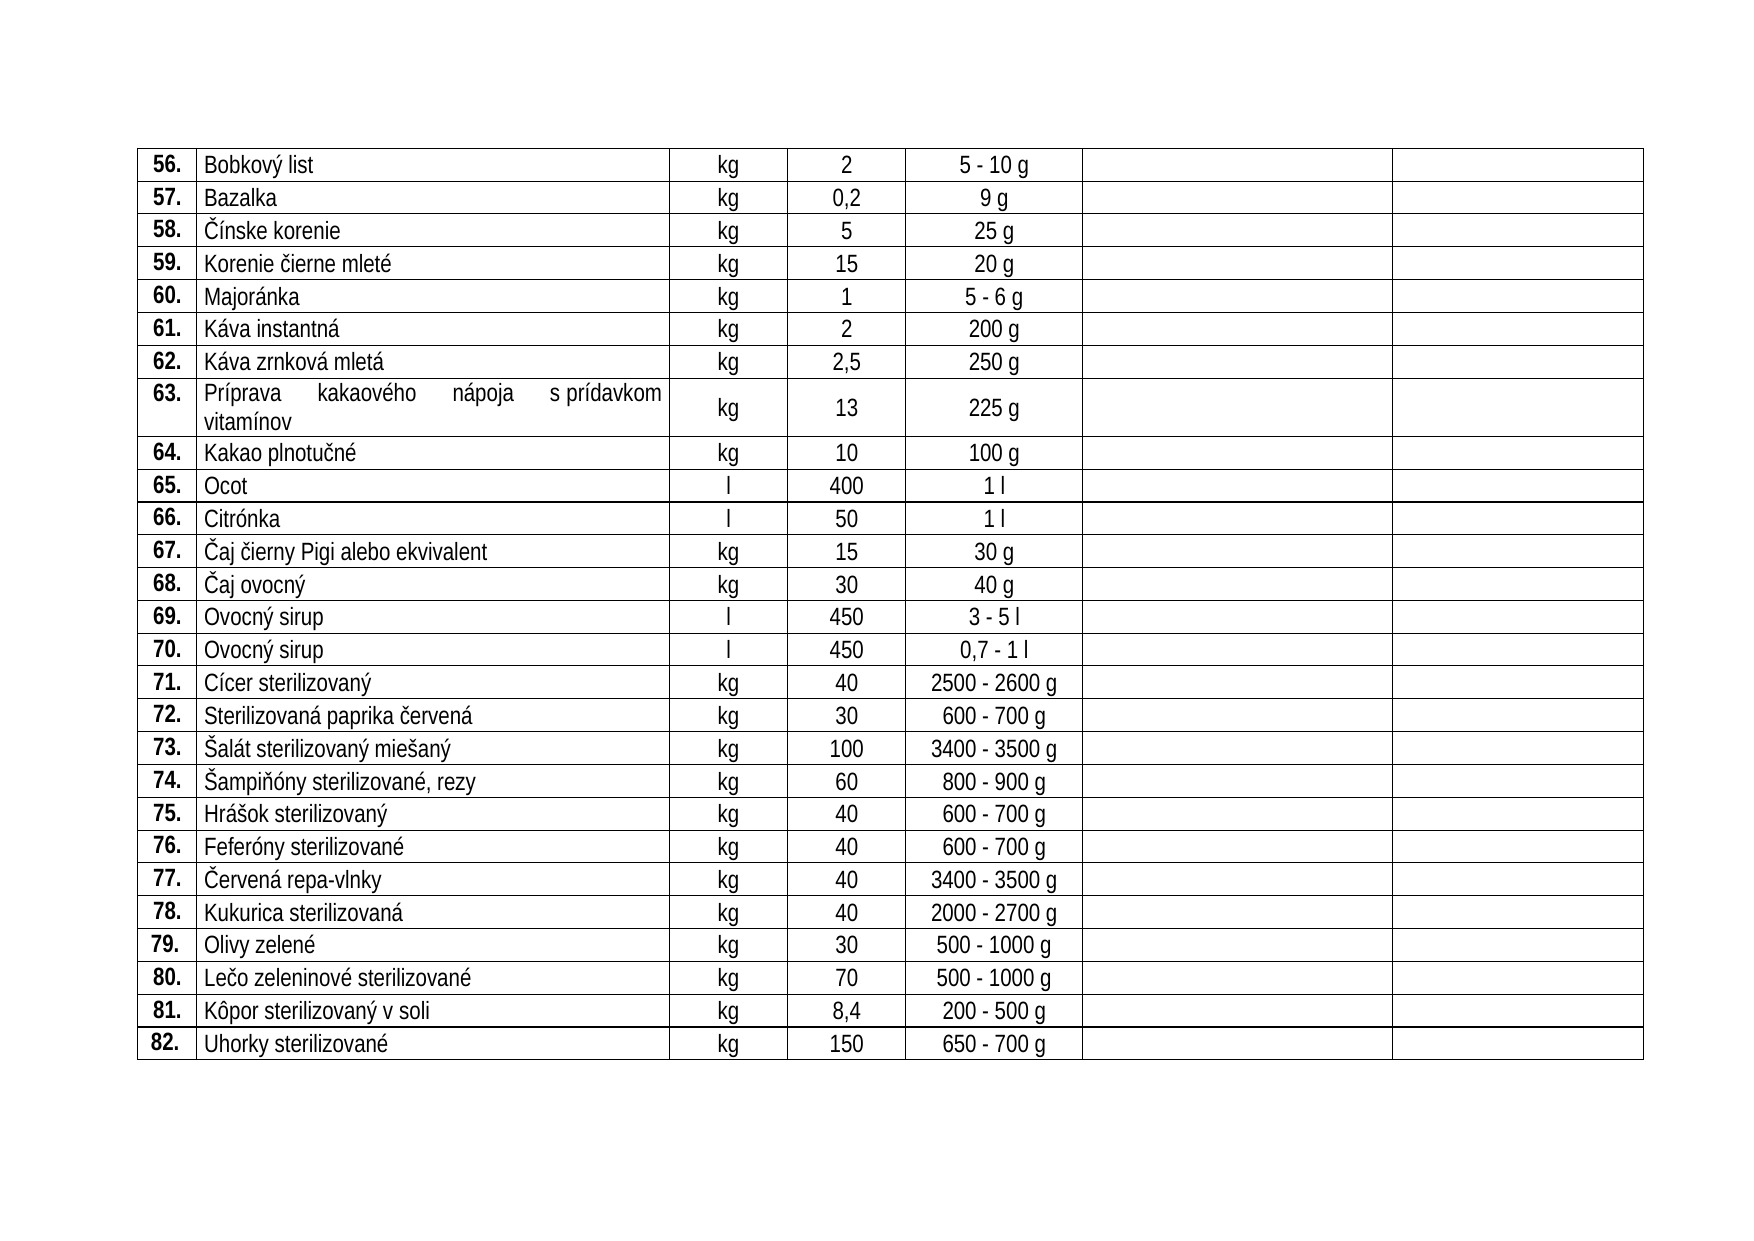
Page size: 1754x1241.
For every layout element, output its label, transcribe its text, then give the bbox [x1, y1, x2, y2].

table_cell kg [670, 437, 787, 468]
table_cell [1083, 1028, 1392, 1059]
table_cell [1393, 666, 1643, 698]
table_cell 500 - 1000 g [906, 962, 1082, 993]
table_cell [1393, 280, 1643, 312]
table_cell [1393, 503, 1643, 534]
table_cell 15 [788, 247, 905, 279]
table_cell Ocot [197, 470, 669, 501]
table_cell Bobkový list [197, 149, 669, 181]
table_cell 73. [138, 732, 196, 764]
table_cell 62. [138, 346, 196, 377]
table_cell kg [670, 214, 787, 246]
table_cell 79. [138, 929, 196, 961]
table_cell Bazalka [197, 182, 669, 213]
table_cell 30 g [906, 535, 1082, 567]
table_cell kg [670, 313, 787, 344]
table_cell kg [670, 535, 787, 567]
table_cell [1083, 214, 1392, 246]
table_cell [1393, 535, 1643, 567]
table_cell 66. [138, 503, 196, 534]
table_cell kg [670, 182, 787, 213]
table_cell 450 [788, 634, 905, 665]
table_cell 200 - 500 g [906, 995, 1082, 1026]
table_cell Šampiňóny sterilizované, rezy [197, 765, 669, 797]
table_cell [1083, 831, 1392, 862]
table_cell 61. [138, 313, 196, 344]
table_cell [1083, 699, 1392, 731]
table_cell 40 [788, 831, 905, 862]
table_cell 30 [788, 699, 905, 731]
table_cell 77. [138, 863, 196, 895]
table_cell Kôpor sterilizovaný v soli [197, 995, 669, 1026]
table_cell 81. [138, 995, 196, 1026]
table_cell [1393, 699, 1643, 731]
table_cell [1393, 247, 1643, 279]
table_cell Kakao plnotučné [197, 437, 669, 468]
table_cell Kukurica sterilizovaná [197, 896, 669, 928]
table_cell [1083, 149, 1392, 181]
table_cell Príprava kakaového nápoja s prídavkom vitamínov [197, 379, 669, 436]
table_cell [1393, 149, 1643, 181]
table_cell 225 g [906, 379, 1082, 436]
table_cell 800 - 900 g [906, 765, 1082, 797]
table_cell [1083, 995, 1392, 1026]
table_cell [1083, 535, 1392, 567]
table_cell kg [670, 863, 787, 895]
table_cell 1 [788, 280, 905, 312]
table_cell 78. [138, 896, 196, 928]
table_cell [1393, 346, 1643, 377]
table_cell [1393, 182, 1643, 213]
table_cell 64. [138, 437, 196, 468]
table_cell [1393, 962, 1643, 993]
table_cell 59. [138, 247, 196, 279]
table_cell [1393, 732, 1643, 764]
table_cell 2000 - 2700 g [906, 896, 1082, 928]
table_cell [1393, 379, 1643, 436]
table_cell 68. [138, 568, 196, 600]
table_cell [1393, 1028, 1643, 1059]
table_cell Korenie čierne mleté [197, 247, 669, 279]
table_cell 3400 - 3500 g [906, 732, 1082, 764]
table_cell [1083, 896, 1392, 928]
table_cell 80. [138, 962, 196, 993]
table_cell kg [670, 732, 787, 764]
table_cell 69. [138, 601, 196, 633]
table_cell [1083, 863, 1392, 895]
table_cell [1393, 313, 1643, 344]
table_cell 3 - 5 l [906, 601, 1082, 633]
table_cell [1393, 995, 1643, 1026]
table_cell 1 l [906, 470, 1082, 501]
table_cell Ovocný sirup [197, 634, 669, 665]
table_cell [1083, 798, 1392, 829]
table_cell 600 - 700 g [906, 798, 1082, 829]
table_cell Červená repa-vlnky [197, 863, 669, 895]
table_cell Feferóny sterilizované [197, 831, 669, 862]
table_cell l [670, 601, 787, 633]
table_cell 25 g [906, 214, 1082, 246]
table_cell 71. [138, 666, 196, 698]
table_cell kg [670, 929, 787, 961]
table_cell kg [670, 379, 787, 436]
table_cell 72. [138, 699, 196, 731]
table_cell 58. [138, 214, 196, 246]
table_cell [1393, 863, 1643, 895]
table_cell 0,2 [788, 182, 905, 213]
table_cell [1083, 568, 1392, 600]
table_cell [1083, 346, 1392, 377]
table_cell l [670, 470, 787, 501]
table_cell 40 [788, 863, 905, 895]
table_cell Káva instantná [197, 313, 669, 344]
table_cell 9 g [906, 182, 1082, 213]
table_cell l [670, 634, 787, 665]
table_cell [1393, 568, 1643, 600]
table_cell Sterilizovaná paprika červená [197, 699, 669, 731]
table_cell 100 [788, 732, 905, 764]
table_cell Ovocný sirup [197, 601, 669, 633]
table_cell [1393, 765, 1643, 797]
table_cell 0,7 - 1 l [906, 634, 1082, 665]
table_cell [1393, 831, 1643, 862]
table_cell 5 [788, 214, 905, 246]
table_cell 40 g [906, 568, 1082, 600]
table_cell kg [670, 346, 787, 377]
table_cell 600 - 700 g [906, 831, 1082, 862]
table_cell [1083, 732, 1392, 764]
table_cell kg [670, 149, 787, 181]
table_cell 75. [138, 798, 196, 829]
table_cell kg [670, 699, 787, 731]
table_cell kg [670, 568, 787, 600]
table_cell kg [670, 831, 787, 862]
table_cell [1393, 437, 1643, 468]
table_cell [197, 1028, 669, 1059]
table_cell 82. [138, 1028, 196, 1059]
table_cell [1393, 896, 1643, 928]
table_cell 5 - 10 g [906, 149, 1082, 181]
table_cell Majoránka [197, 280, 669, 312]
table_cell [1083, 247, 1392, 279]
table_cell 67. [138, 535, 196, 567]
table_cell [1083, 601, 1392, 633]
table_cell 450 [788, 601, 905, 633]
table_cell 200 g [906, 313, 1082, 344]
table_cell 600 - 700 g [906, 699, 1082, 731]
table_cell kg [670, 280, 787, 312]
table_cell Citrónka [197, 503, 669, 534]
table_cell 70. [138, 634, 196, 665]
table_cell 60. [138, 280, 196, 312]
table_cell 57. [138, 182, 196, 213]
table_cell kg [670, 995, 787, 1026]
table_cell 15 [788, 535, 905, 567]
table_cell [1083, 634, 1392, 665]
table_cell 100 g [906, 437, 1082, 468]
table_cell kg [670, 666, 787, 698]
table_cell [1393, 214, 1643, 246]
table_cell 2500 - 2600 g [906, 666, 1082, 698]
table_cell [1083, 503, 1392, 534]
table_cell [1083, 666, 1392, 698]
table_cell 40 [788, 896, 905, 928]
table_cell 65. [138, 470, 196, 501]
table_cell 20 g [906, 247, 1082, 279]
table_cell kg [670, 962, 787, 993]
table_cell kg [670, 247, 787, 279]
table_cell 3400 - 3500 g [906, 863, 1082, 895]
table_cell [1083, 313, 1392, 344]
table_cell Čaj čierny Pigi alebo ekvivalent [197, 535, 669, 567]
table_cell Čaj ovocný [197, 568, 669, 600]
table_cell 250 g [906, 346, 1082, 377]
table_cell 40 [788, 798, 905, 829]
table_cell 1 l [906, 503, 1082, 534]
table_cell 30 [788, 929, 905, 961]
table_cell 650 - 700 g [906, 1028, 1082, 1059]
table_cell l [670, 503, 787, 534]
table_cell [1083, 470, 1392, 501]
table_cell 74. [138, 765, 196, 797]
table_cell Čínske korenie [197, 214, 669, 246]
table_cell 150 [788, 1028, 905, 1059]
table_cell 8,4 [788, 995, 905, 1026]
table_cell 2,5 [788, 346, 905, 377]
table_cell [1083, 379, 1392, 436]
table_cell 5 - 6 g [906, 280, 1082, 312]
table_cell kg [670, 1028, 787, 1059]
table_cell [1083, 765, 1392, 797]
table_cell [1393, 470, 1643, 501]
table_cell 30 [788, 568, 905, 600]
table_cell 50 [788, 503, 905, 534]
table_cell kg [670, 765, 787, 797]
table_cell [1393, 798, 1643, 829]
table_cell 500 - 1000 g [906, 929, 1082, 961]
table_cell 2 [788, 313, 905, 344]
table_cell [1393, 601, 1643, 633]
table_cell Olivy zelené [197, 929, 669, 961]
table_cell kg [670, 798, 787, 829]
table_cell Šalát sterilizovaný miešaný [197, 732, 669, 764]
table_cell Káva zrnková mletá [197, 346, 669, 377]
table_cell Hrášok sterilizovaný [197, 798, 669, 829]
table_cell [1083, 929, 1392, 961]
table_cell 70 [788, 962, 905, 993]
table_cell [1083, 280, 1392, 312]
table_cell 60 [788, 765, 905, 797]
table_cell Lečo zeleninové sterilizované [197, 962, 669, 993]
table_cell [1083, 437, 1392, 468]
table_cell 40 [788, 666, 905, 698]
table_cell [1083, 962, 1392, 993]
table_cell 2 [788, 149, 905, 181]
table_cell kg [670, 896, 787, 928]
table_cell 76. [138, 831, 196, 862]
table_cell 400 [788, 470, 905, 501]
table_cell [1393, 929, 1643, 961]
table_cell 56. [138, 149, 196, 181]
table_cell 13 [788, 379, 905, 436]
table_cell Cícer sterilizovaný [197, 666, 669, 698]
table_cell 10 [788, 437, 905, 468]
table_cell 63. [138, 379, 196, 436]
table_cell [1393, 634, 1643, 665]
table_cell [1083, 182, 1392, 213]
